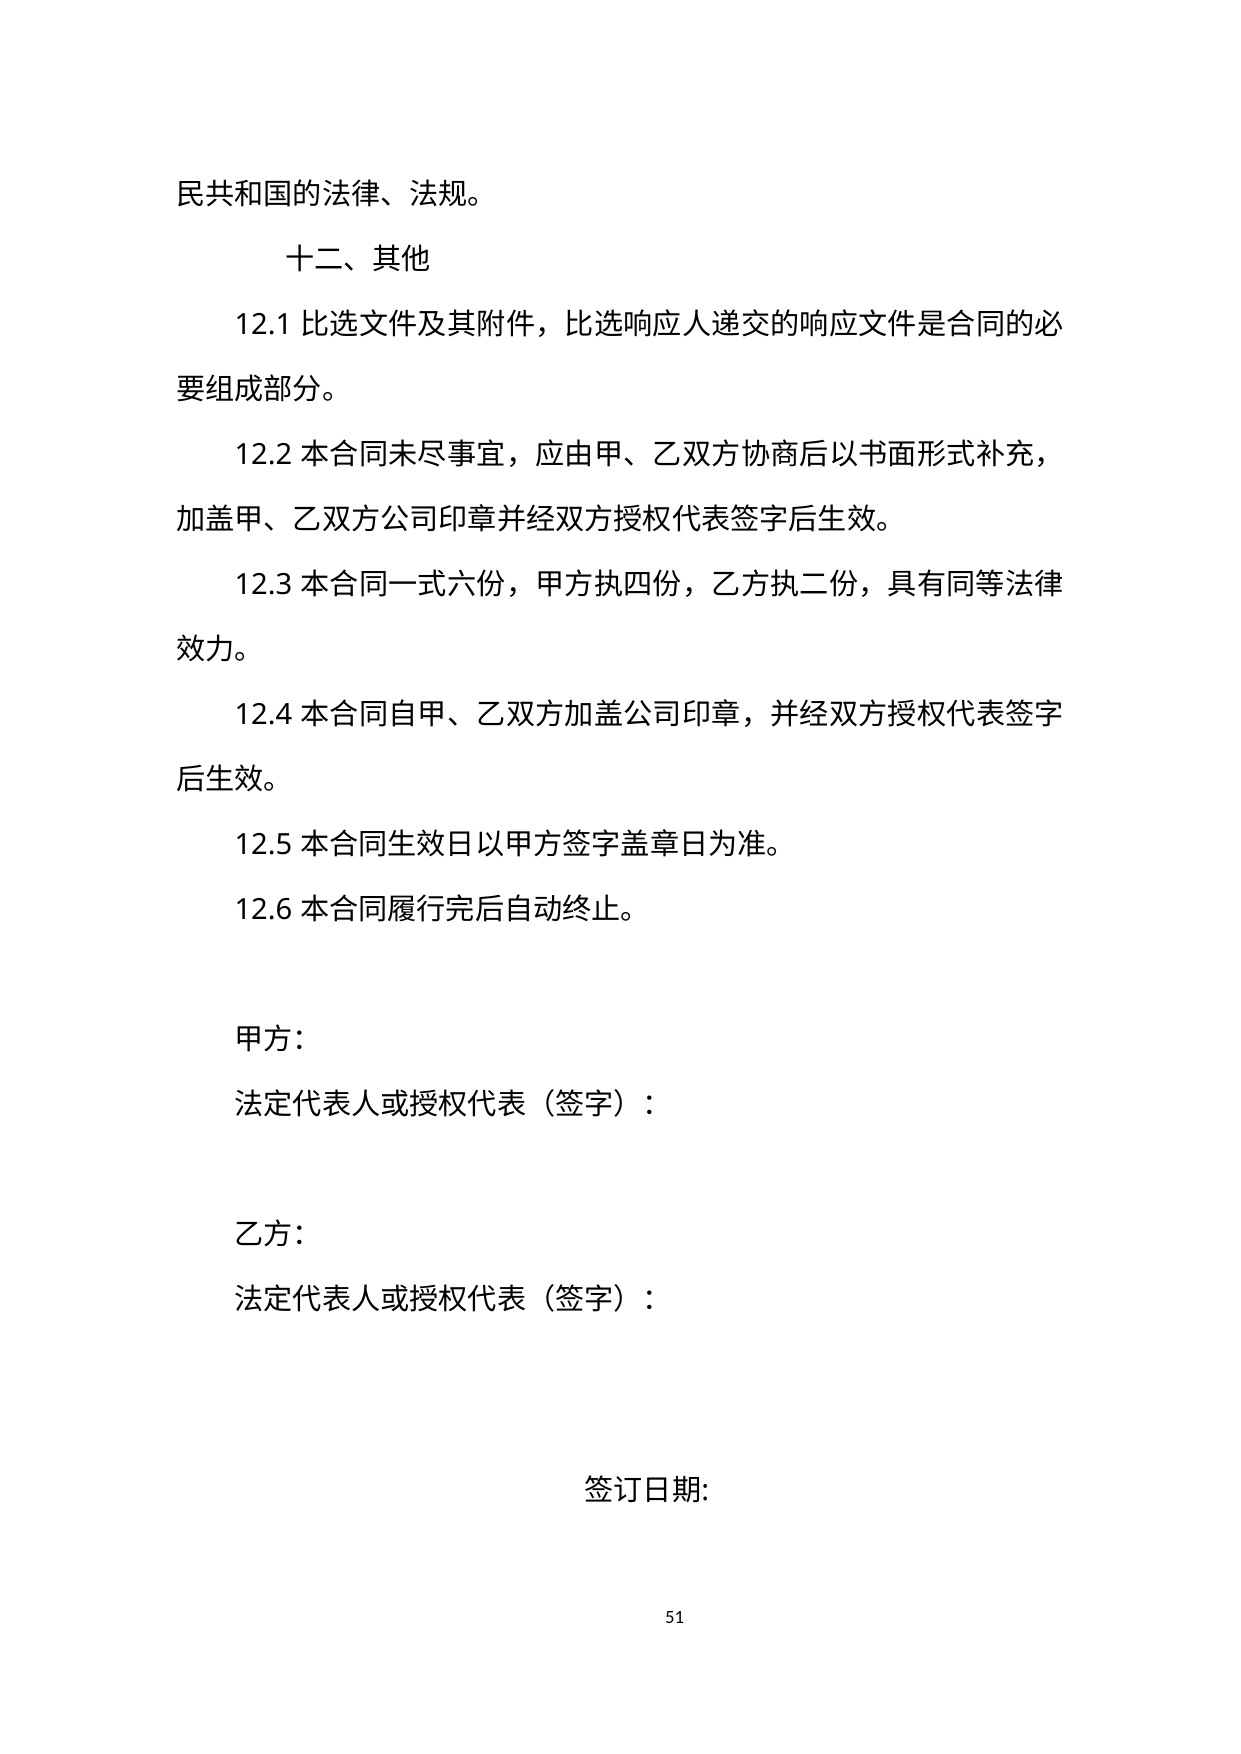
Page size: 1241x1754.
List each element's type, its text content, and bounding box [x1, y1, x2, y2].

text 法定代表人或授权代表（签字）： [176, 1264, 1064, 1329]
text 甲方： [176, 1004, 1064, 1069]
text 十二、其他 [176, 224, 1064, 289]
text 乙方： [176, 1199, 1064, 1264]
text 12.2 本合同未尽事宜，应由甲、乙双方协商后以书面形式补充，加盖甲、乙双方公司印章并经双方授权代表签字后生效。 [176, 419, 1064, 549]
text 12.3 本合同一式六份，甲方执四份，乙方执二份，具有同等法律效力。 [176, 549, 1064, 679]
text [176, 159, 1064, 224]
text 12.5 本合同生效日以甲方签字盖章日为准。 [176, 809, 1064, 874]
text 签订日期: [176, 1456, 1064, 1521]
text 12.6 本合同履行完后自动终止。 [176, 874, 1064, 939]
text 12.4 本合同自甲、乙双方加盖公司印章，并经双方授权代表签字后生效。 [176, 679, 1064, 809]
text 12.1 比选文件及其附件，比选响应人递交的响应文件是合同的必要组成部分。 [176, 289, 1064, 419]
text 法定代表人或授权代表（签字）： [176, 1069, 1064, 1134]
